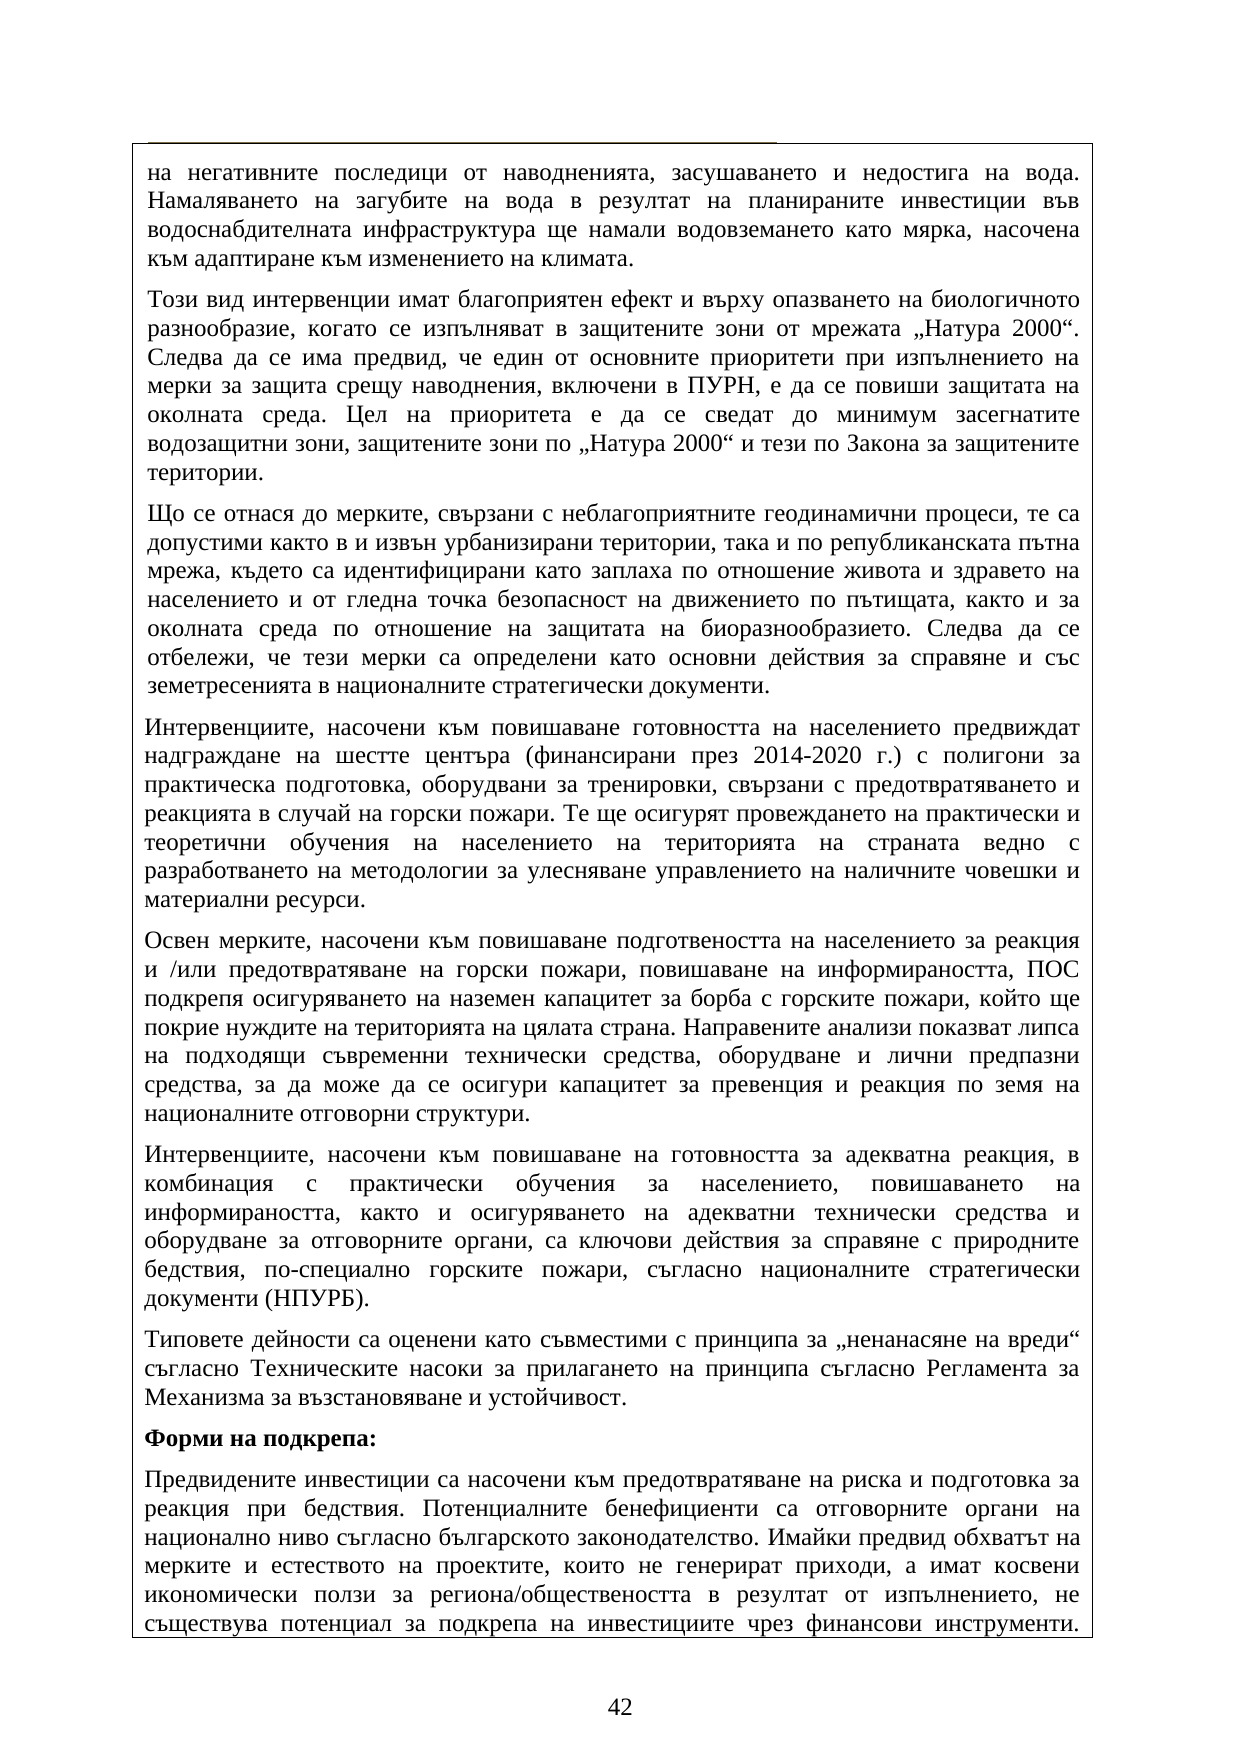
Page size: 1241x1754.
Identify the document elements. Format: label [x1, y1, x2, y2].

table_header [133, 144, 1092, 1637]
